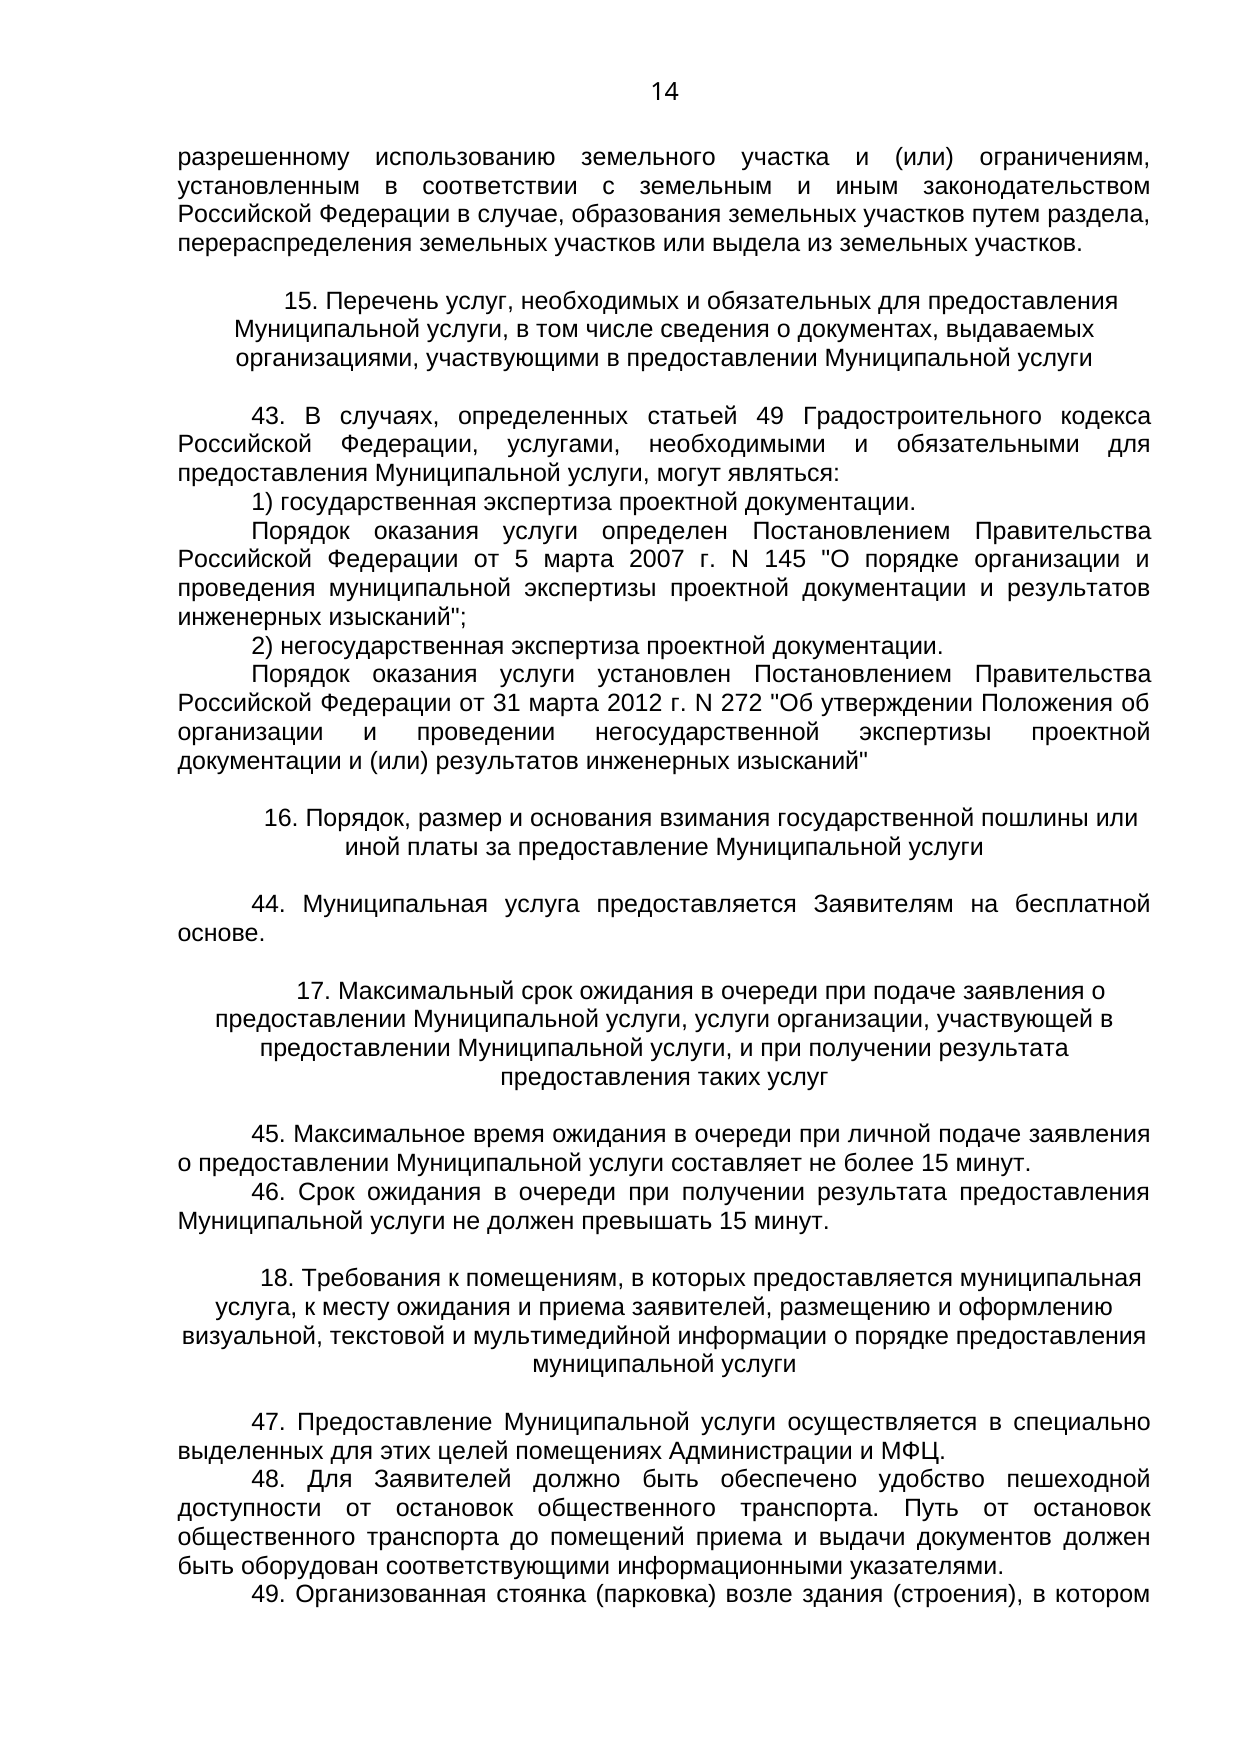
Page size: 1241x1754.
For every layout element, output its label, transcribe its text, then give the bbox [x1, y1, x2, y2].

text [177, 142, 1152, 257]
text 17. Максимальный срок ожидания в очереди при подаче заявления о предоставлении Муниципальной услуги, услуги организации, участвующей в предоставлении Муниципальной услуги, и при получении результата предоставления таких услуг [177, 976, 1152, 1091]
text 1) государственная экспертиза проектной документации. [177, 487, 1152, 516]
text 18. Требования к помещениям, в которых предоставляется муниципальная услуга, к месту ожидания и приема заявителей, размещению и оформлению визуальной, текстовой и мультимедийной информации о порядке предоставления муниципальной услуги [177, 1263, 1152, 1378]
text 47. Предоставление Муниципальной услуги осуществляется в специально выделенных для этих целей помещениях Администрации и МФЦ. [177, 1407, 1152, 1464]
text 44. Муниципальная услуга предоставляется Заявителям на бесплатной основе. [177, 889, 1152, 947]
text 2) негосударственная экспертиза проектной документации. [177, 631, 1152, 659]
text 48. Для Заявителей должно быть обеспечено удобство пешеходной доступности от остановок общественного транспорта. Путь от остановок общественного транспорта до помещений приема и выдачи документов должен быть оборудован соответствующими информационными указателями. [177, 1464, 1152, 1579]
text Порядок оказания услуги определен Постановлением Правительства Российской Федерации от 5 марта 2007 г. N 145 "О порядке организации и проведения муниципальной экспертизы проектной документации и результатов инженерных изысканий"; [177, 516, 1152, 631]
text 45. Максимальное время ожидания в очереди при личной подаче заявления о предоставлении Муниципальной услуги составляет не более 15 минут. [177, 1119, 1152, 1177]
text 16. Порядок, размер и основания взимания государственной пошлины или иной платы за предоставление Муниципальной услуги [177, 803, 1152, 861]
text 46. Срок ожидания в очереди при получении результата предоставления Муниципальной услуги не должен превышать 15 минут. [177, 1177, 1152, 1234]
text 43. В случаях, определенных статьей 49 Градостроительного кодекса Российской Федерации, услугами, необходимыми и обязательными для предоставления Муниципальной услуги, могут являться: [177, 401, 1152, 487]
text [177, 1579, 1152, 1608]
text Порядок оказания услуги установлен Постановлением Правительства Российской Федерации от 31 марта 2012 г. N 272 "Об утверждении Положения об организации и проведении негосударственной экспертизы проектной документации и (или) результатов инженерных изысканий" [177, 659, 1152, 774]
text 15. Перечень услуг, необходимых и обязательных для предоставления Муниципальной услуги, в том числе сведения о документах, выдаваемых организациями, участвующими в предоставлении Муниципальной услуги [177, 286, 1152, 372]
